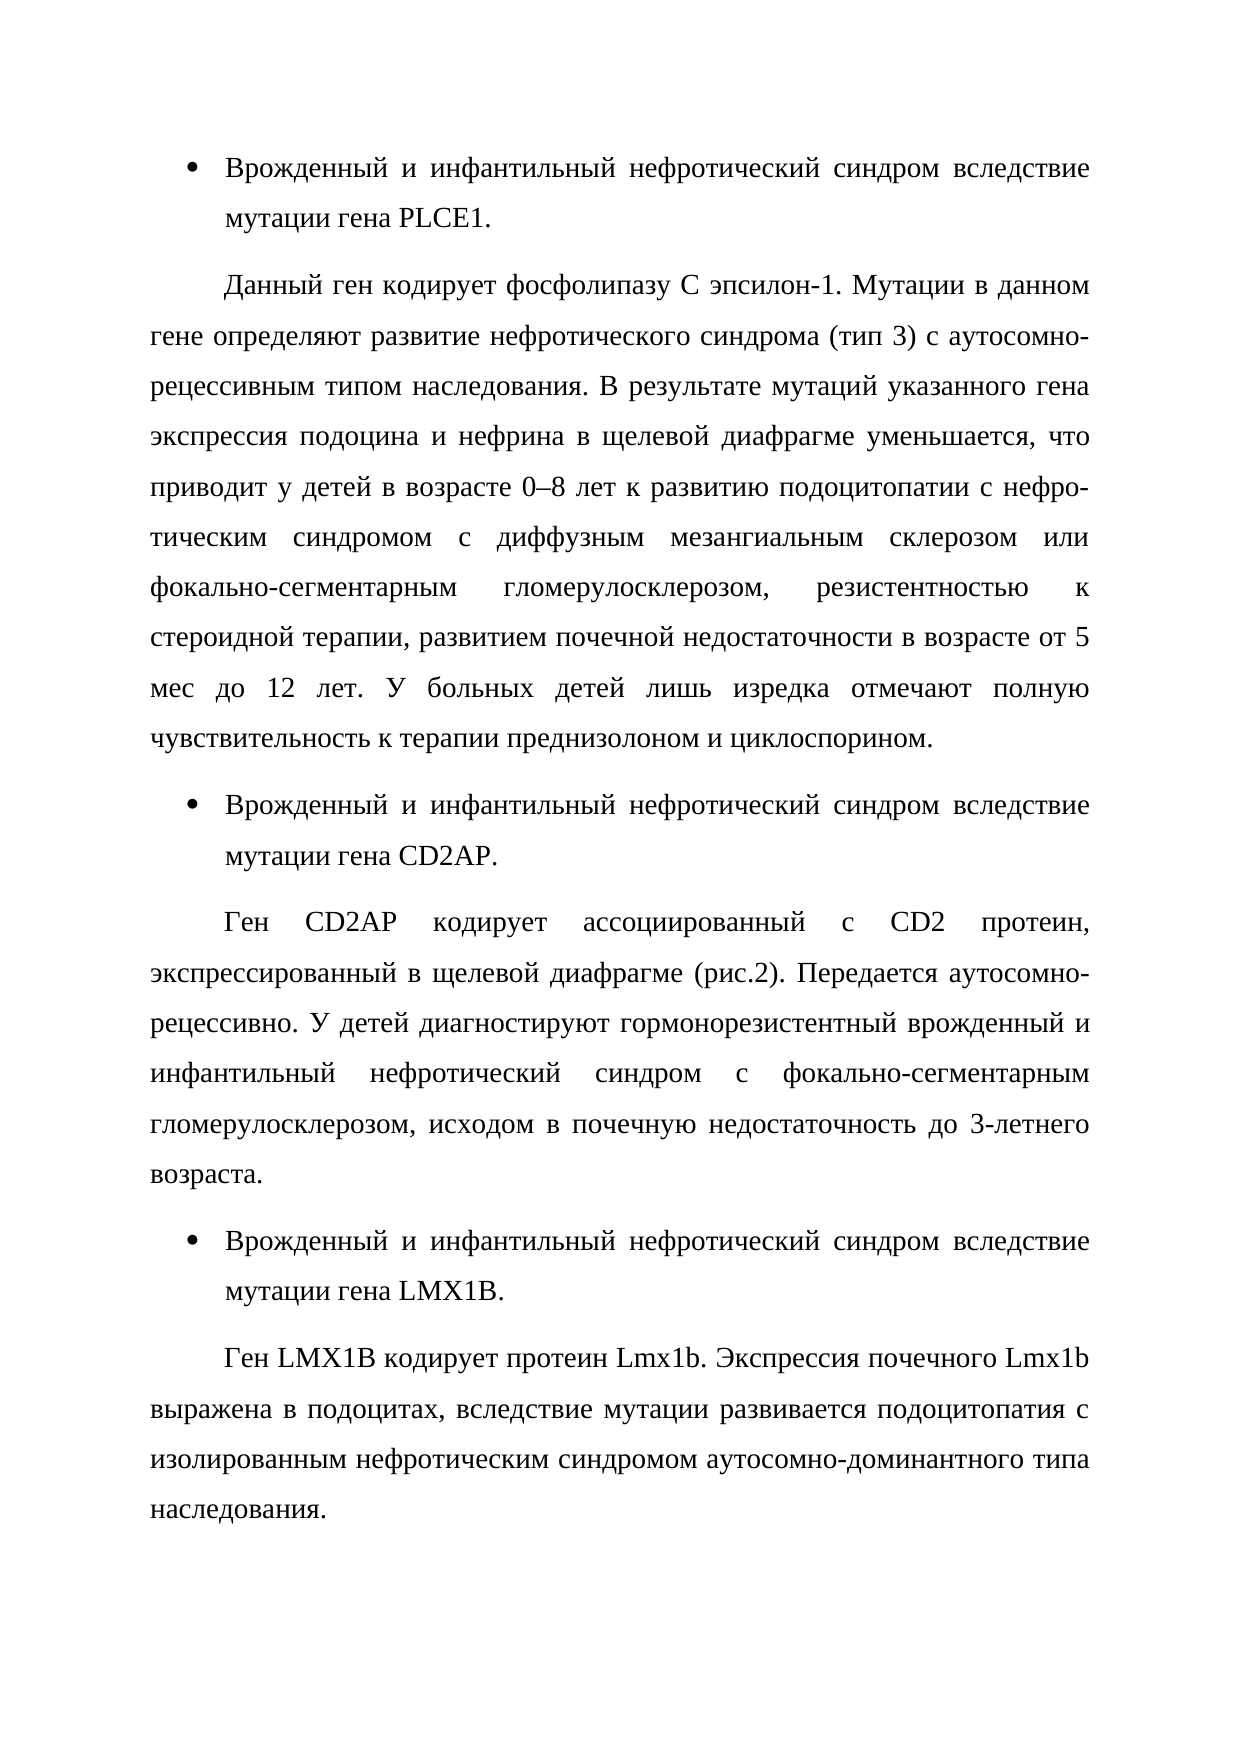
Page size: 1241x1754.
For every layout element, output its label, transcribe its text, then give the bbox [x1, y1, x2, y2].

list Врожденный и инфантильный нефротический синдром вследствие мутации гена LMX1B. [187, 1223, 1090, 1307]
text Ген LMX1B кодирует протеин Lmx1b. Экспрессия почечного Lmx1b выражена в подоцитах, вследствие мутации развивается подоцитопатия с изолированным нефротическим синдромом аутосомно-доминантного типа наследования. [150, 1341, 1090, 1525]
list Врожденный и инфантильный нефротический синдром вследствие мутации гена PLCE1. [187, 150, 1090, 234]
list Врожденный и инфантильный нефротический синдром вследствие мутации гена СD2AP. [187, 787, 1090, 871]
text Данный ген кодирует фосфолипазу С эпсилон-1. Мутации в данном гене определяют развитие нефротического синдрома (тип 3) с аутосомно-рецессивным типом наследования. В результате мутаций указанного гена экспрессия подоцина и нефрина в щелевой диафрагме уменьшается, что приводит у детей в возрасте 0–8 лет к развитию подоцитопатии с нефро- тическим синдромом с диффузным мезангиальным склерозом или фокально-сегментарным гломерулосклерозом, резистентностью к стероидной терапии, развитием почечной недостаточности в возрасте от 5 мес до 12 лет. У больных детей лишь изредка отмечают полную чувствительность к терапии преднизолоном и циклоспорином. [150, 267, 1090, 754]
text Ген СD2AP кодирует ассоциированный с СD2 протеин, экспрессированный в щелевой диафрагме (рис.2). Передается аутосомно-рецессивно. У детей диагностируют гормонорезистентный врожденный и инфантильный нефротический синдром с фокально-сегментарным гломерулосклерозом, исходом в почечную недостаточность до 3-летнего возраста. [150, 904, 1090, 1190]
